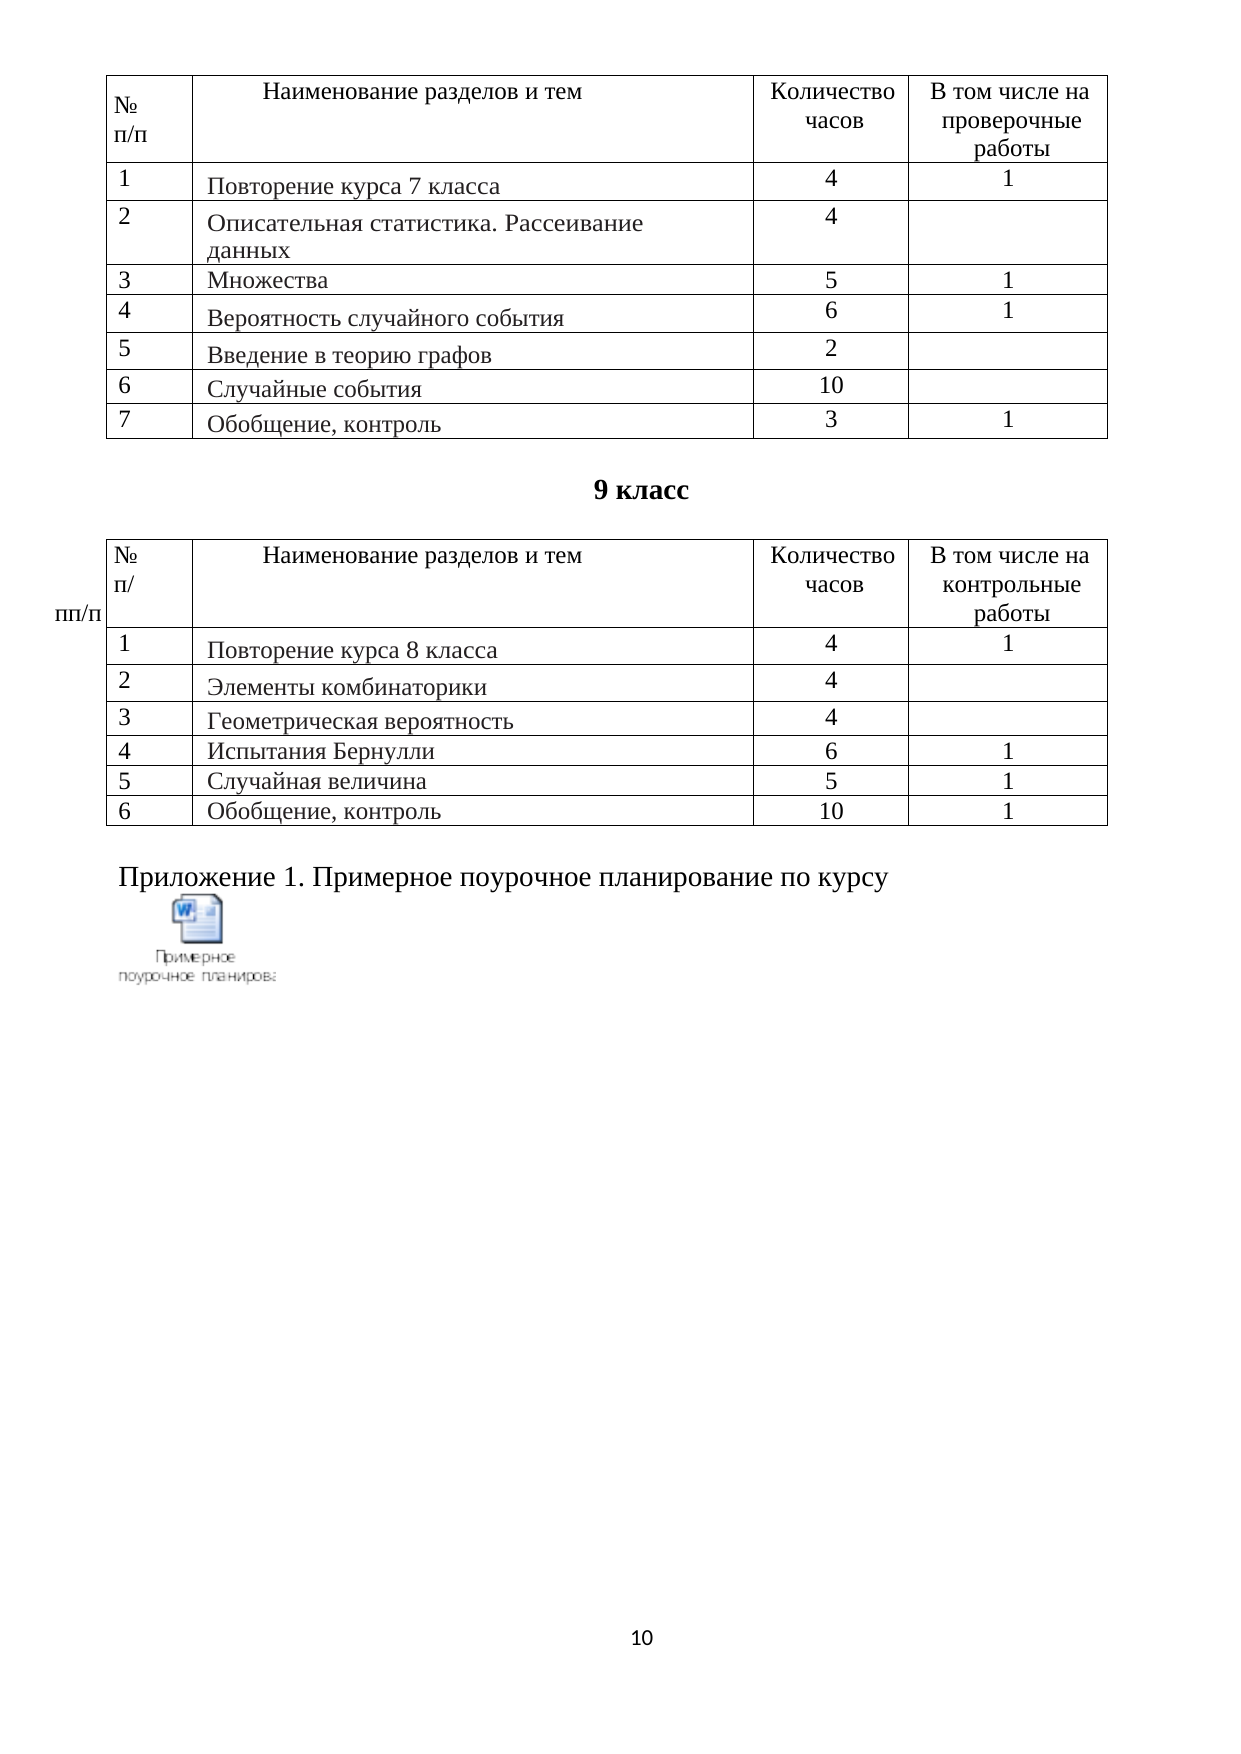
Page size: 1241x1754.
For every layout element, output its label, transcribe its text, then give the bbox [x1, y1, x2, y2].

table_cell 5 [754, 766, 908, 795]
table_cell 4 [754, 628, 908, 664]
table_cell 1 [909, 796, 1107, 824]
table_cell 10 [754, 796, 908, 824]
table_cell 4 [754, 702, 908, 735]
table_cell Обобщение, контроль [193, 404, 753, 438]
table_cell [909, 333, 1107, 369]
table_cell 6 [754, 295, 908, 332]
table_cell Введение в теорию графов [193, 333, 753, 369]
table_cell [909, 702, 1107, 735]
table_cell 2 [754, 333, 908, 369]
table_cell Случайные события [193, 370, 753, 403]
table_cell 2 [107, 665, 192, 701]
table_cell [909, 201, 1107, 264]
table_header Наименование разделов и тем [193, 76, 753, 162]
table_cell 6 [107, 370, 192, 403]
table_cell 7 [107, 404, 192, 438]
table_cell 10 [754, 370, 908, 403]
table_cell Случайная величина [193, 766, 753, 795]
table_cell 4 [754, 163, 908, 200]
table_header Количество часов [754, 76, 908, 162]
table_header В том числе на контрольные работы [909, 540, 1107, 627]
table_cell 3 [107, 702, 192, 735]
table_cell Испытания Бернулли [193, 736, 753, 765]
table_header Наименование разделов и тем [193, 540, 753, 627]
table_cell 1 [909, 404, 1107, 438]
table_header В том числе на проверочные работы [909, 76, 1107, 162]
table_cell 3 [754, 404, 908, 438]
table_cell [909, 665, 1107, 701]
table_cell 2 [107, 201, 192, 264]
table_cell Повторение курса 8 класса [193, 628, 753, 664]
table_cell 1 [909, 163, 1107, 200]
table_cell 1 [909, 766, 1107, 795]
table_header № п/пп/п [107, 540, 192, 627]
table_cell 5 [754, 265, 908, 294]
table_cell Множества [193, 265, 753, 294]
table_header Количество часов [754, 540, 908, 627]
table_cell Обобщение, контроль [193, 796, 753, 824]
text 9 класс [118, 472, 1164, 506]
table_cell 1 [909, 265, 1107, 294]
table_cell 6 [107, 796, 192, 824]
text Приложение 1. Примерное поурочное планирование по курсу [118, 859, 1164, 893]
table_cell 5 [107, 333, 192, 369]
table_cell 4 [754, 201, 908, 264]
table_cell [909, 370, 1107, 403]
table_cell 1 [909, 295, 1107, 332]
table_cell 5 [107, 766, 192, 795]
table_cell 1 [107, 163, 192, 200]
table_cell 4 [754, 665, 908, 701]
table_header № п/п [107, 76, 192, 162]
table_cell Вероятность случайного события [193, 295, 753, 332]
table_cell 1 [909, 736, 1107, 765]
table_cell 1 [909, 628, 1107, 664]
table_cell Описательная статистика. Рассеивание данных [193, 201, 753, 264]
table_cell 1 [107, 628, 192, 664]
table_cell 6 [754, 736, 908, 765]
table_cell Повторение курса 7 класса [193, 163, 753, 200]
table_cell Геометрическая вероятность [193, 702, 753, 735]
table_cell Элементы комбинаторики [193, 665, 753, 701]
table_cell 4 [107, 736, 192, 765]
table_cell 3 [107, 265, 192, 294]
table_cell 4 [107, 295, 192, 332]
